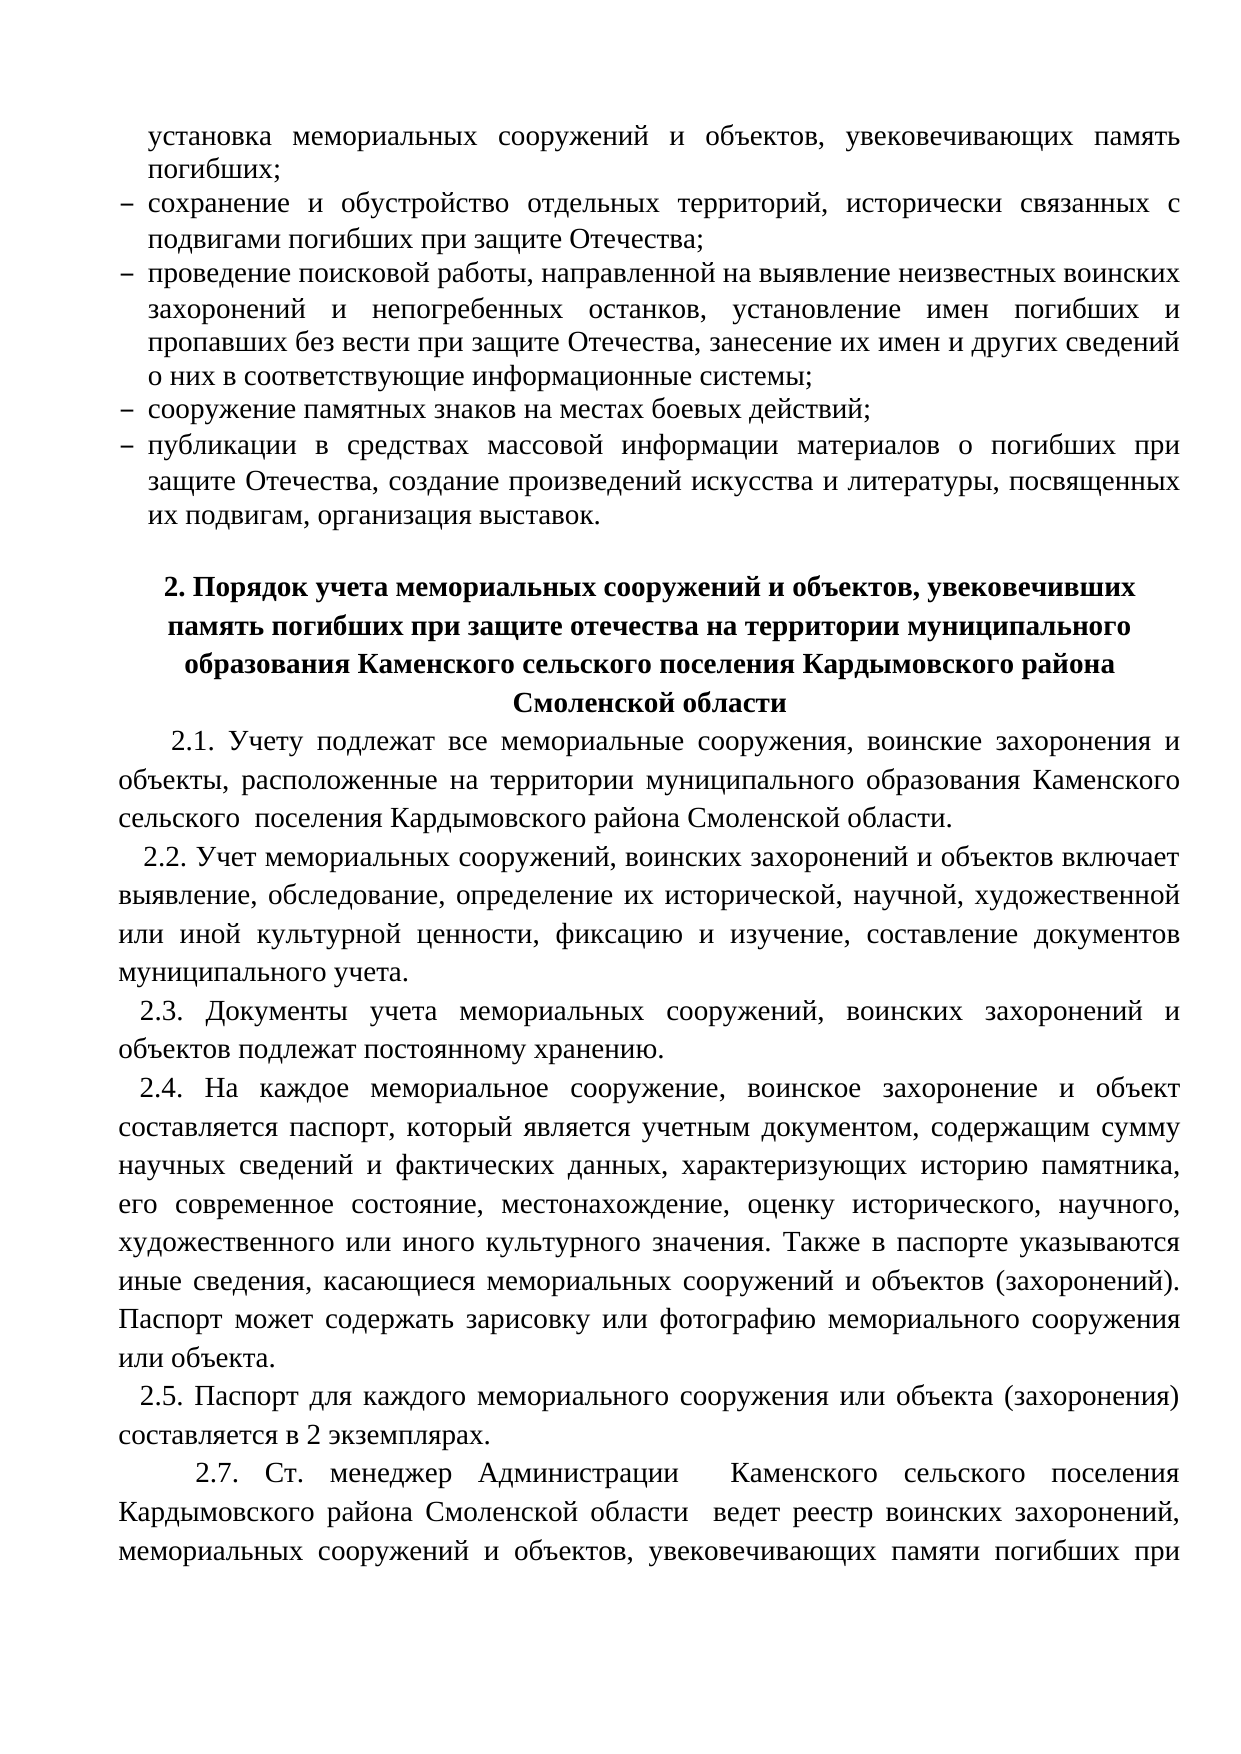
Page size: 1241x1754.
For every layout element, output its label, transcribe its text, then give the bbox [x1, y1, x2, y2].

list сохранение и обустройство отдельных территорий, исторически связанных с подвигами погибших при защите Отечества; [118, 185, 1181, 255]
list сооружение памятных знаков на местах боевых действий; [118, 391, 1181, 427]
text 2.3. Документы учета мемориальных сооружений, воинских захоронений и объектов подлежат постоянному хранению. [118, 993, 1181, 1065]
text 2.1. Учету подлежат все мемориальные сооружения, воинские захоронения и объекты, расположенные на территории муниципального образования Каменского сельского поселения Кардымовского района Смоленской области. [118, 723, 1181, 834]
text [118, 1456, 1181, 1566]
text 2. Порядок учета мемориальных сооружений и объектов, увековечивших память погибших при защите отечества на территории муниципального образования Каменского сельского поселения Кардымовского района Смоленской области [118, 569, 1181, 718]
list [118, 118, 1181, 185]
text 2.4. На каждое мемориальное сооружение, воинское захоронение и объект составляется паспорт, который является учетным документом, содержащим сумму научных сведений и фактических данных, характеризующих историю памятника, его современное состояние, местонахождение, оценку исторического, научного, художественного или иного культурного значения. Также в паспорте указываются иные сведения, касающиеся мемориальных сооружений и объектов (захоронений). Паспорт может содержать зарисовку или фотографию мемориального сооружения или объекта. [118, 1070, 1181, 1373]
list публикации в средствах массовой информации материалов о погибших при защите Отечества, создание произведений искусства и литературы, посвященных их подвигам, организация выставок. [118, 427, 1181, 531]
list проведение поисковой работы, направленной на выявление неизвестных воинских захоронений и непогребенных останков, установление имен погибших и пропавших без вести при защите Отечества, занесение их имен и других сведений о них в соответствующие информационные системы; [118, 255, 1181, 391]
text 2.5. Паспорт для каждого мемориального сооружения или объекта (захоронения) составляется в 2 экземплярах. [118, 1378, 1181, 1451]
text 2.2. Учет мемориальных сооружений, воинских захоронений и объектов включает выявление, обследование, определение их исторической, научной, художественной или иной культурной ценности, фиксацию и изучение, составление документов муниципального учета. [118, 839, 1181, 988]
